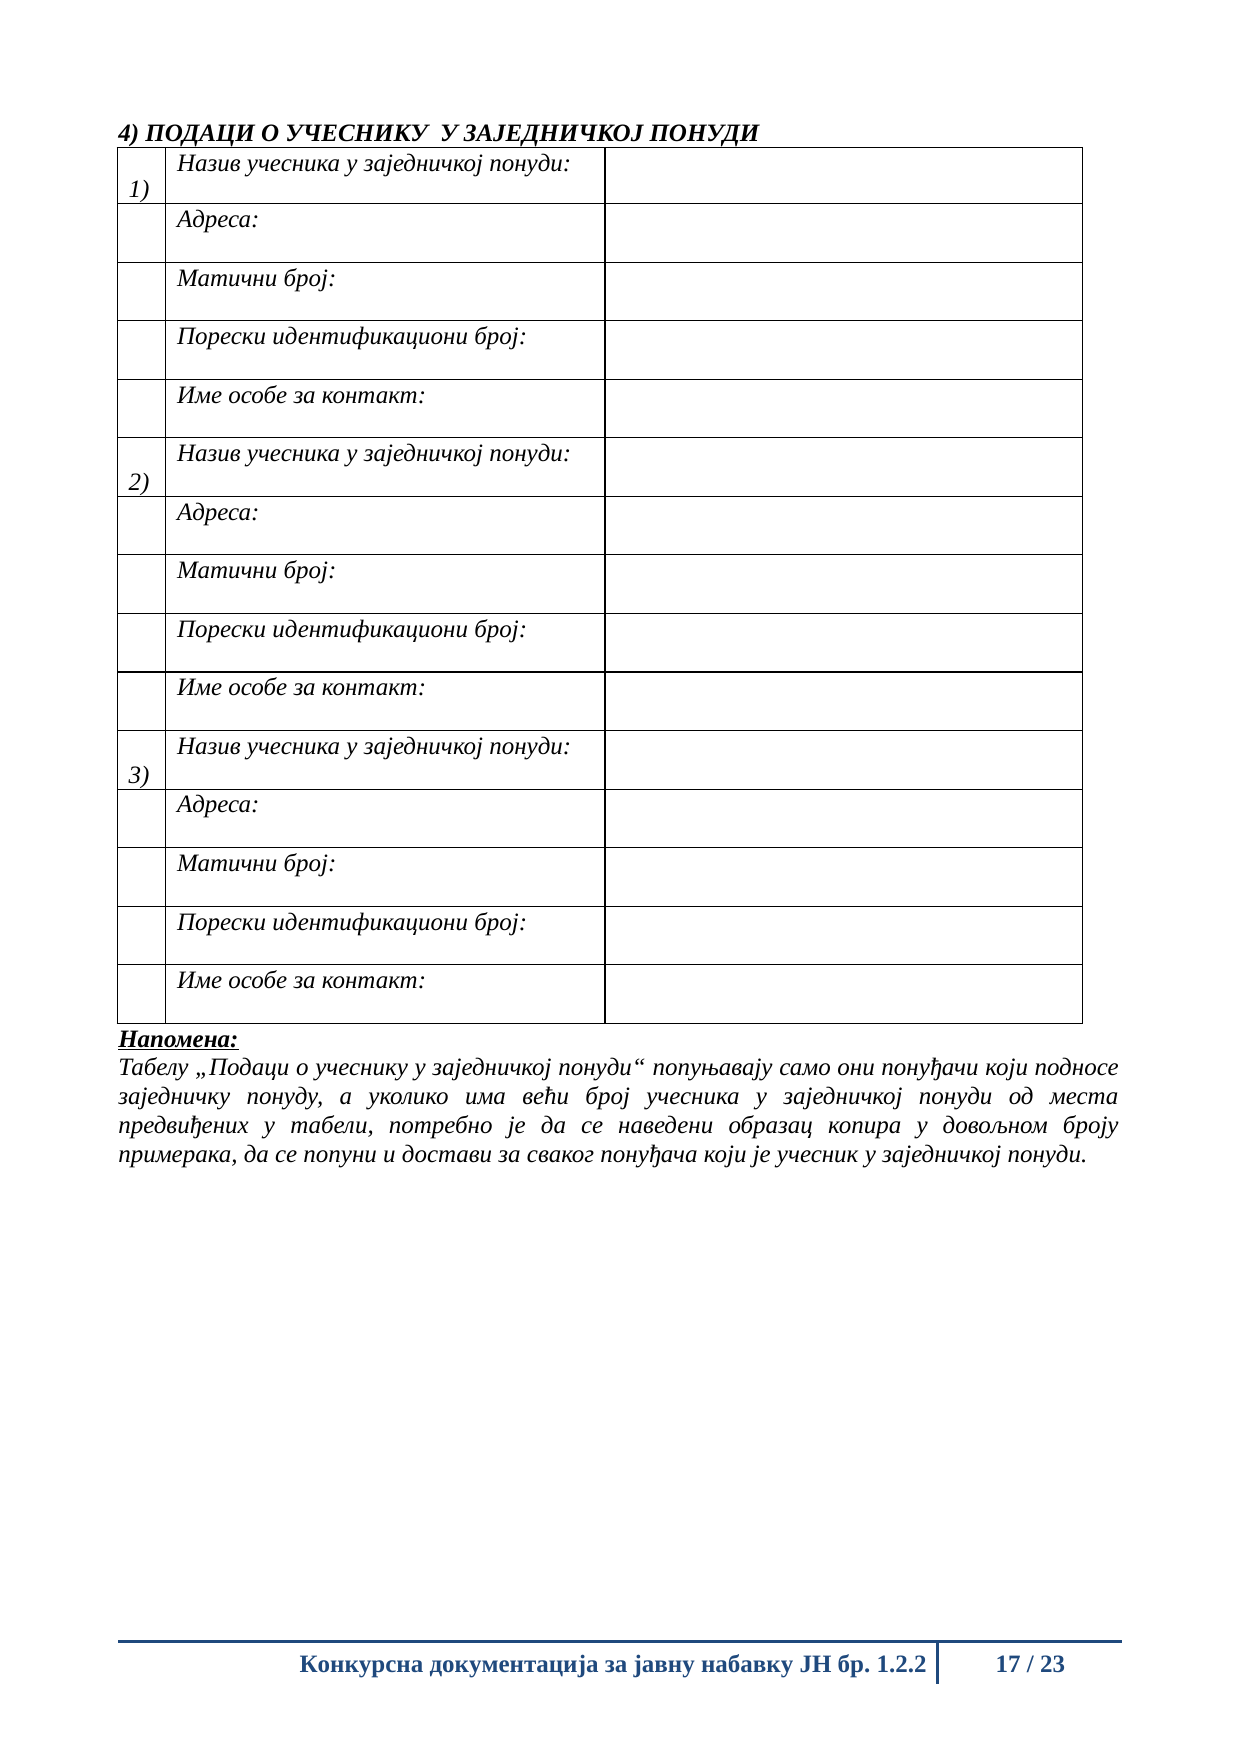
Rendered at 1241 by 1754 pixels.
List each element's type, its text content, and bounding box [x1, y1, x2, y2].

table_cell [606, 497, 1082, 554]
table_cell Име особе за контакт: [166, 380, 604, 437]
table_cell Адреса: [166, 204, 604, 262]
table_cell [118, 965, 165, 1023]
table_cell [606, 848, 1082, 906]
table_cell [118, 907, 165, 964]
table_cell Порески идентификациони број: [166, 321, 604, 379]
table_cell [118, 614, 165, 671]
text Табелу „Подаци о учеснику у заједничкој понуди“ попуњавају само они понуђачи који подносе заједничку понуду, а уколико има већи број учесника у заједничкој понуди од места предвиђених у табели, потребно је да се наведени образац копира у довољном броју примерака, да се попуни и достави за сваког понуђача који је учесник у заједничкој понуди. [118, 1052, 1122, 1167]
table_cell Порески идентификациони број: [166, 907, 604, 964]
table_cell [118, 263, 165, 320]
table_cell [606, 555, 1082, 613]
text Напомена: [118, 1024, 1122, 1052]
table_header Назив учесника у заједничкој понуди: [166, 148, 604, 203]
table_cell [118, 790, 165, 847]
table_cell Адреса: [166, 497, 604, 554]
table_cell [606, 907, 1082, 964]
table_cell [118, 321, 165, 379]
table_cell [606, 614, 1082, 671]
table_cell Назив учесника у заједничкој понуди: [166, 731, 604, 788]
table_cell [118, 555, 165, 613]
table_cell Матични број: [166, 555, 604, 613]
table_cell [118, 497, 165, 554]
table_header 1) [118, 148, 165, 203]
table_cell [118, 848, 165, 906]
table_cell [118, 204, 165, 262]
table_cell [606, 965, 1082, 1023]
table_cell [606, 380, 1082, 437]
table_cell Назив учесника у заједничкој понуди: [166, 438, 604, 496]
table_cell [606, 673, 1082, 730]
table_cell [606, 790, 1082, 847]
table_cell Матични број: [166, 263, 604, 320]
table_cell Име особе за контакт: [166, 673, 604, 730]
table_cell Адреса: [166, 790, 604, 847]
table_cell [606, 731, 1082, 788]
table_cell Порески идентификациони број: [166, 614, 604, 671]
table_cell Име особе за контакт: [166, 965, 604, 1023]
table_cell [606, 263, 1082, 320]
table_cell [606, 438, 1082, 496]
table_header [606, 148, 1082, 203]
table_cell [118, 673, 165, 730]
table_cell 3) [118, 731, 165, 788]
text 4) ПОДАЦИ О УЧЕСНИКУ У ЗАЈЕДНИЧКОЈ ПОНУДИ [118, 118, 1122, 147]
table_cell [606, 204, 1082, 262]
table_cell Матични број: [166, 848, 604, 906]
table_cell [118, 380, 165, 437]
table_cell 2) [118, 438, 165, 496]
table_cell [606, 321, 1082, 379]
